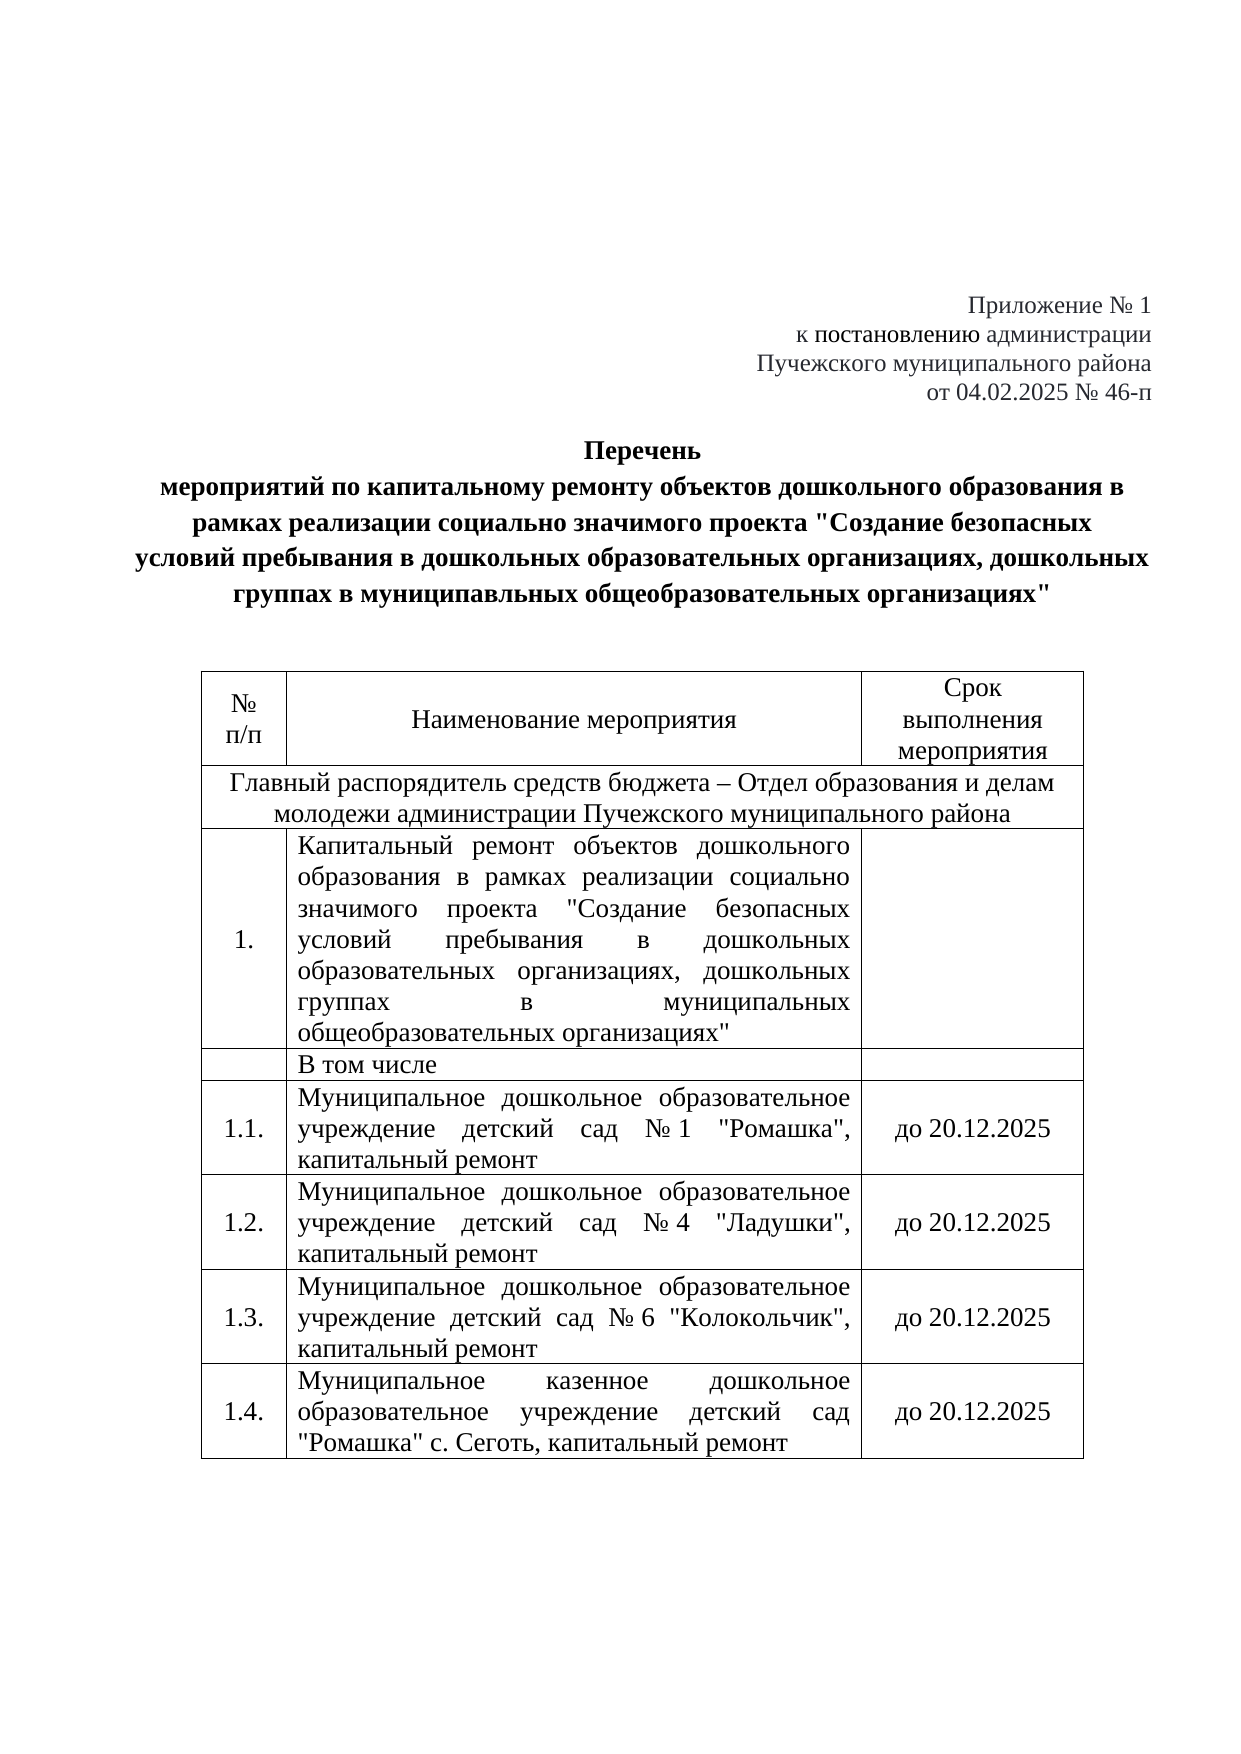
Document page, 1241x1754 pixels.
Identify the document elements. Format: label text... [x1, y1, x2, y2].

table_cell В том числе [287, 1049, 861, 1079]
table_header № п/п [202, 672, 286, 765]
table_header Срок выполнения мероприятия [862, 672, 1083, 765]
table_cell до 20.12.2025 [862, 1081, 1083, 1174]
table_cell [862, 829, 1083, 1047]
table_cell [862, 1049, 1083, 1079]
table_cell Муниципальное казенное дошкольное образовательное учреждение детский сад "Ромашка" с. Сеготь, капитальный ремонт [287, 1364, 861, 1457]
table_header Наименование мероприятия [287, 672, 861, 765]
subtitle условий пребывания в дошкольных образовательных организациях, дошкольных группах в муниципавльных общеобразовательных организациях" [133, 542, 1152, 608]
table_cell до 20.12.2025 [862, 1270, 1083, 1363]
subtitle Перечень мероприятий по капитальному ремонту объектов дошкольного образования в рамках реализации социально значимого проекта "Создание безопасных [133, 434, 1152, 537]
text Пучежского муниципального района от 04.02.2025 № 46-п [133, 348, 1152, 406]
table_cell до 20.12.2025 [862, 1364, 1083, 1457]
table_cell 1.1. [202, 1081, 286, 1174]
table_cell 1.3. [202, 1270, 286, 1363]
table_cell Муниципальное дошкольное образовательное учреждение детский сад № 1 "Ромашка", капитальный ремонт [287, 1081, 861, 1174]
table_cell 1.4. [202, 1364, 286, 1457]
table_cell Муниципальное дошкольное образовательное учреждение детский сад № 6 "Колокольчик", капитальный ремонт [287, 1270, 861, 1363]
table_cell Главный распорядитель средств бюджета – Отдел образования и делам молодежи администрации Пучежского муниципального района [202, 766, 1083, 828]
table_cell [202, 1049, 286, 1079]
table_cell 1. [202, 829, 286, 1047]
table_cell Муниципальное дошкольное образовательное учреждение детский сад № 4 "Ладушки", капитальный ремонт [287, 1175, 861, 1268]
table_cell до 20.12.2025 [862, 1175, 1083, 1268]
table_cell 1.2. [202, 1175, 286, 1268]
text Приложение № 1 к постановлению администрации [133, 291, 1152, 348]
table_cell Капитальный ремонт объектов дошкольного образования в рамках реализации социально значимого проекта "Создание безопасных условий пребывания в дошкольных образовательных организациях, дошкольных группах в муниципальных общеобразовательных организациях" [287, 829, 861, 1047]
